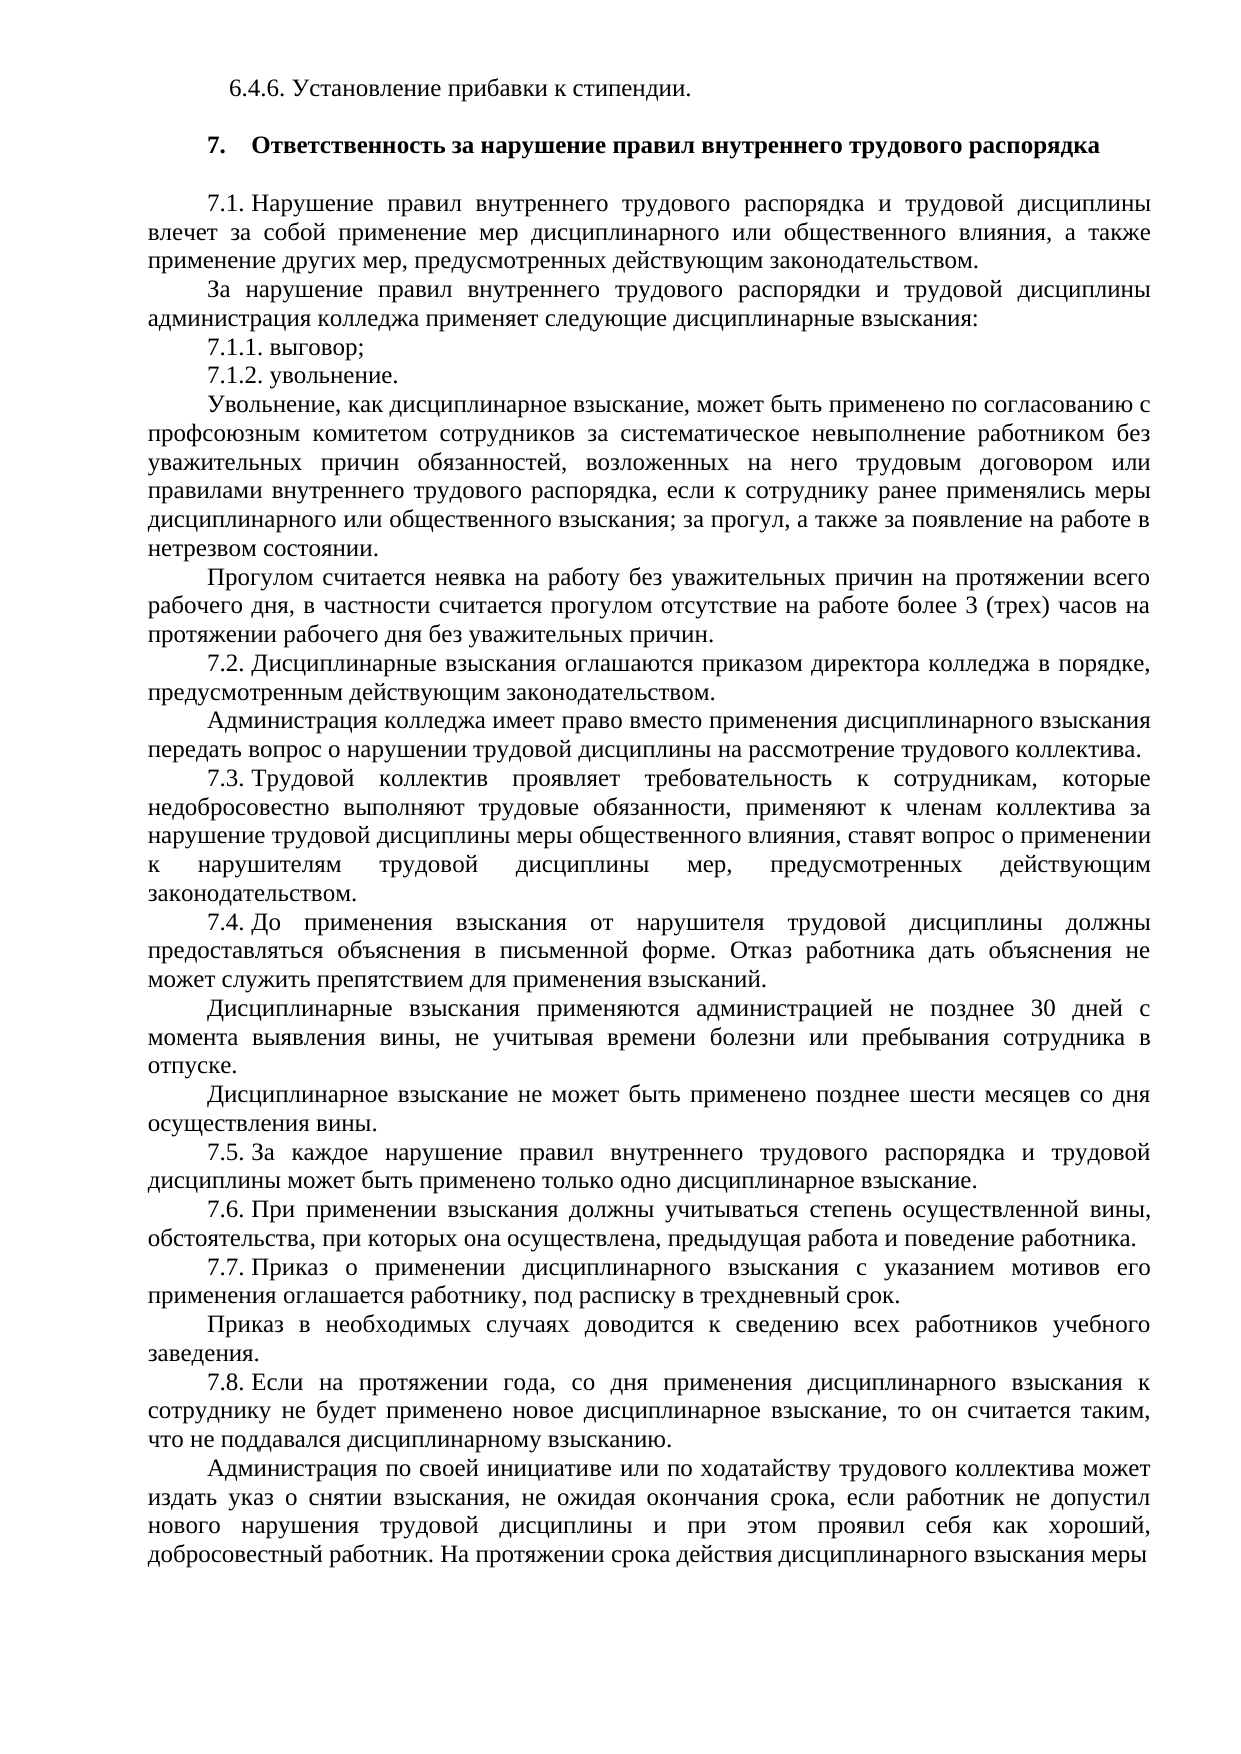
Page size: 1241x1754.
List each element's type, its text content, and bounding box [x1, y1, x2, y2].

list Дисциплинарные взыскания оглашаются приказом директора колледжа в порядке, предусмотренным действующим законодательством. [148, 648, 1152, 706]
list Трудовой коллектив проявляет требовательность к сотрудникам, которые недобросовестно выполняют трудовые обязанности, применяют к членам коллектива за нарушение трудовой дисциплины меры общественного влияния, ставят вопрос о применении к нарушителям трудовой дисциплины мер, предусмотренных действующим законодательством. [148, 763, 1152, 907]
list Дисциплинарное взыскание не может быть применено позднее шести месяцев со дня осуществления вины. [148, 1079, 1152, 1137]
list Администрация по своей инициативе или по ходатайству трудового коллектива может издать указ о снятии взыскания, не ожидая окончания срока, если работник не допустил нового нарушения трудовой дисциплины и при этом проявил себя как хороший, добросовестный работник. На протяжении срока действия дисциплинарного взыскания меры [148, 1453, 1152, 1568]
list При применении взыскания должны учитываться степень осуществленной вины, обстоятельства, при которых она осуществлена, предыдущая работа и поведение работника. [148, 1194, 1152, 1252]
list Прогулом считается неявка на работу без уважительных причин на протяжении всего рабочего дня, в частности считается прогулом отсутствие на работе более 3 (трех) часов на протяжении рабочего дня без уважительных причин. [148, 562, 1152, 648]
list 7.1.2. увольнение. [148, 361, 1152, 389]
text 6.4.6. Установление прибавки к стипендии. [148, 73, 1152, 102]
list Нарушение правил внутреннего трудового распорядка и трудовой дисциплины влечет за собой применение мер дисциплинарного или общественного влияния, а также применение других мер, предусмотренных действующим законодательством. [148, 188, 1152, 274]
list Увольнение, как дисциплинарное взыскание, может быть применено по согласованию с профсоюзным комитетом сотрудников за систематическое невыполнение работником без уважительных причин обязанностей, возложенных на него трудовым договором или правилами внутреннего трудового распорядка, если к сотруднику ранее применялись меры дисциплинарного или общественного взыскания; за прогул, а также за появление на работе в нетрезвом состоянии. [148, 389, 1152, 562]
list 7.1.1. выговор; [148, 332, 1152, 361]
list За нарушение правил внутреннего трудового распорядки и трудовой дисциплины администрация колледжа применяет следующие дисциплинарные взыскания: [148, 274, 1152, 332]
list Ответственность за нарушение правил внутреннего трудового распорядка [148, 131, 1152, 159]
list Приказ о применении дисциплинарного взыскания с указанием мотивов его применения оглашается работнику, под расписку в трехдневный срок. [148, 1252, 1152, 1309]
list До применения взыскания от нарушителя трудовой дисциплины должны предоставляться объяснения в письменной форме. Отказ работника дать объяснения не может служить препятствием для применения взысканий. [148, 907, 1152, 993]
list За каждое нарушение правил внутреннего трудового распорядка и трудовой дисциплины может быть применено только одно дисциплинарное взыскание. [148, 1137, 1152, 1194]
list Администрация колледжа имеет право вместо применения дисциплинарного взыскания передать вопрос о нарушении трудовой дисциплины на рассмотрение трудового коллектива. [148, 706, 1152, 763]
list Дисциплинарные взыскания применяются администрацией не позднее 30 дней с момента выявления вины, не учитывая времени болезни или пребывания сотрудника в отпуске. [148, 993, 1152, 1079]
list Если на протяжении года, со дня применения дисциплинарного взыскания к сотруднику не будет применено новое дисциплинарное взыскание, то он считается таким, что не поддавался дисциплинарному взысканию. [148, 1367, 1152, 1453]
list Приказ в необходимых случаях доводится к сведению всех работников учебного заведения. [148, 1309, 1152, 1367]
